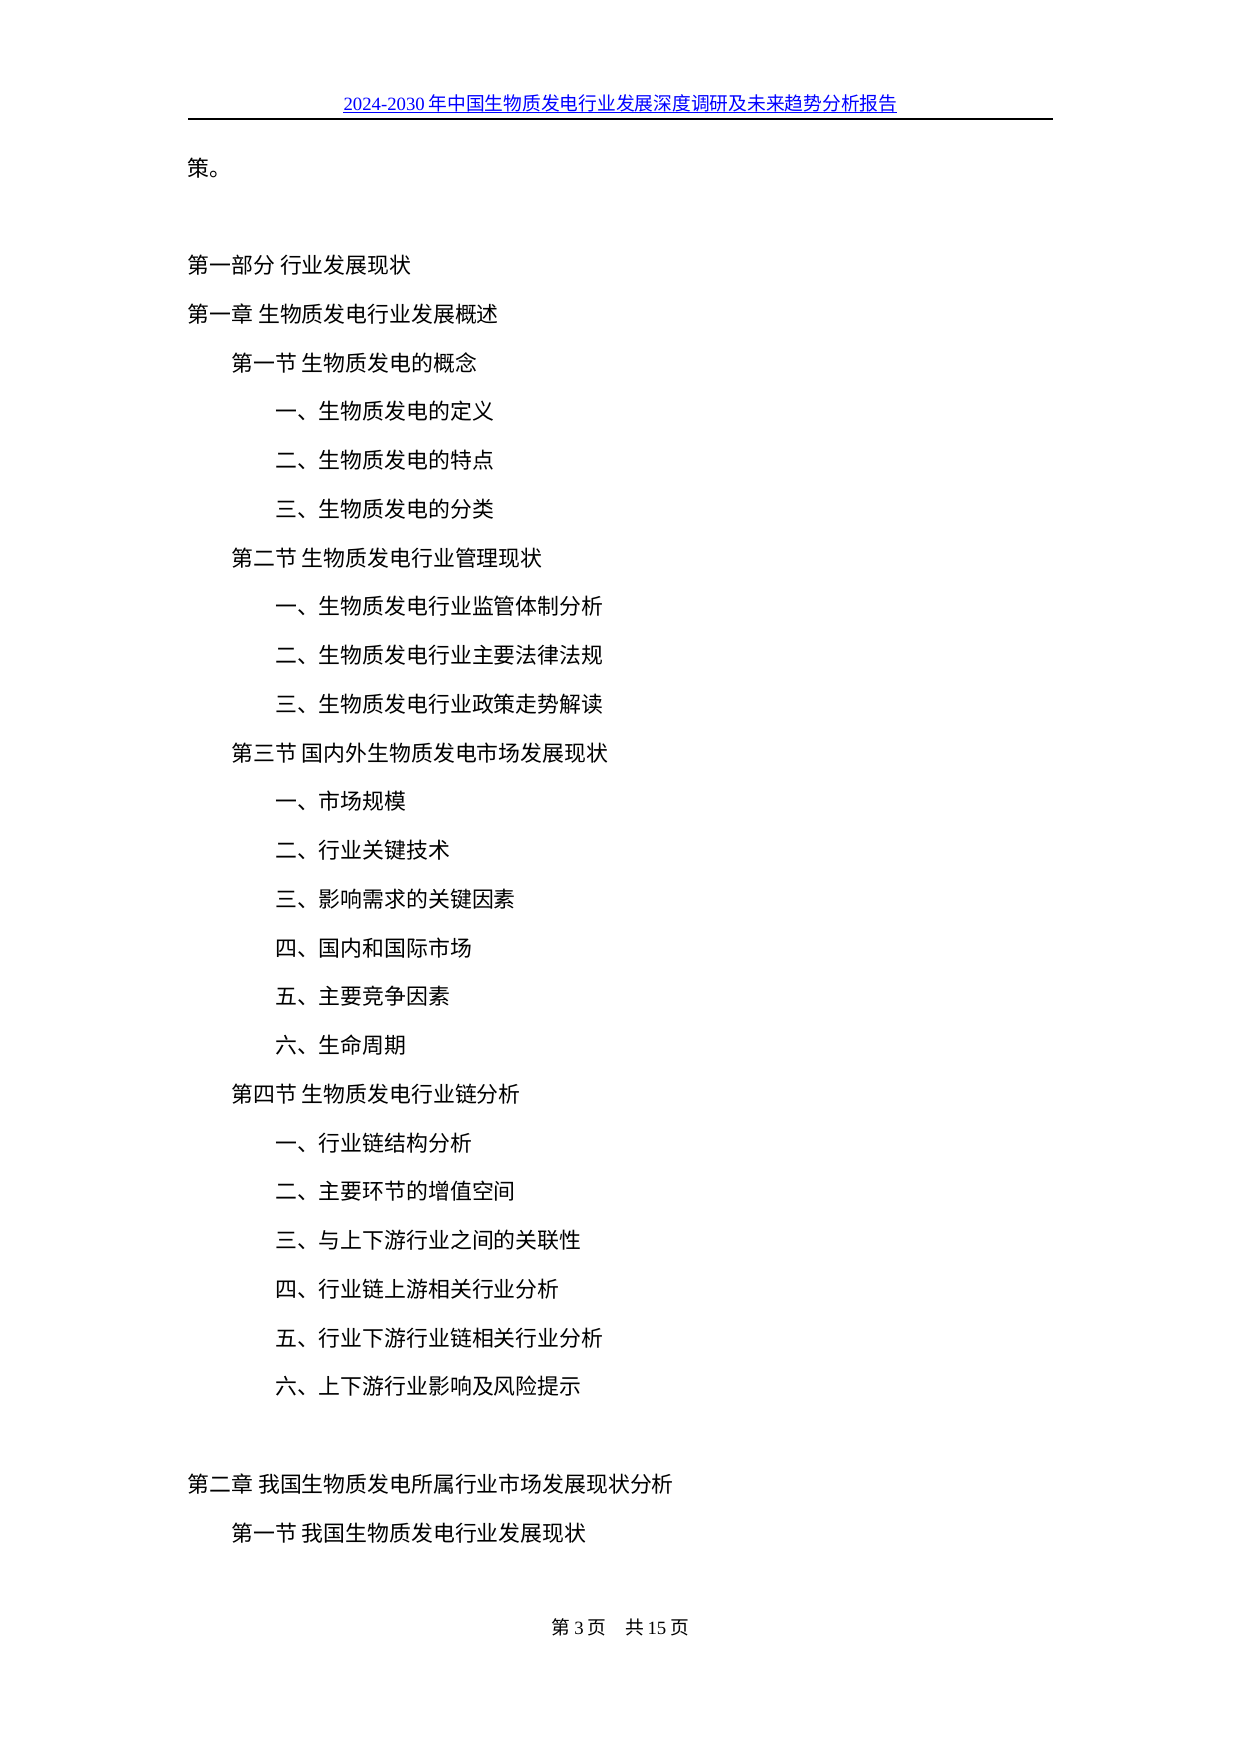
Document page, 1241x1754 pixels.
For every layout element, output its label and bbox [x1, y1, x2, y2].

text [187, 150, 1053, 1548]
